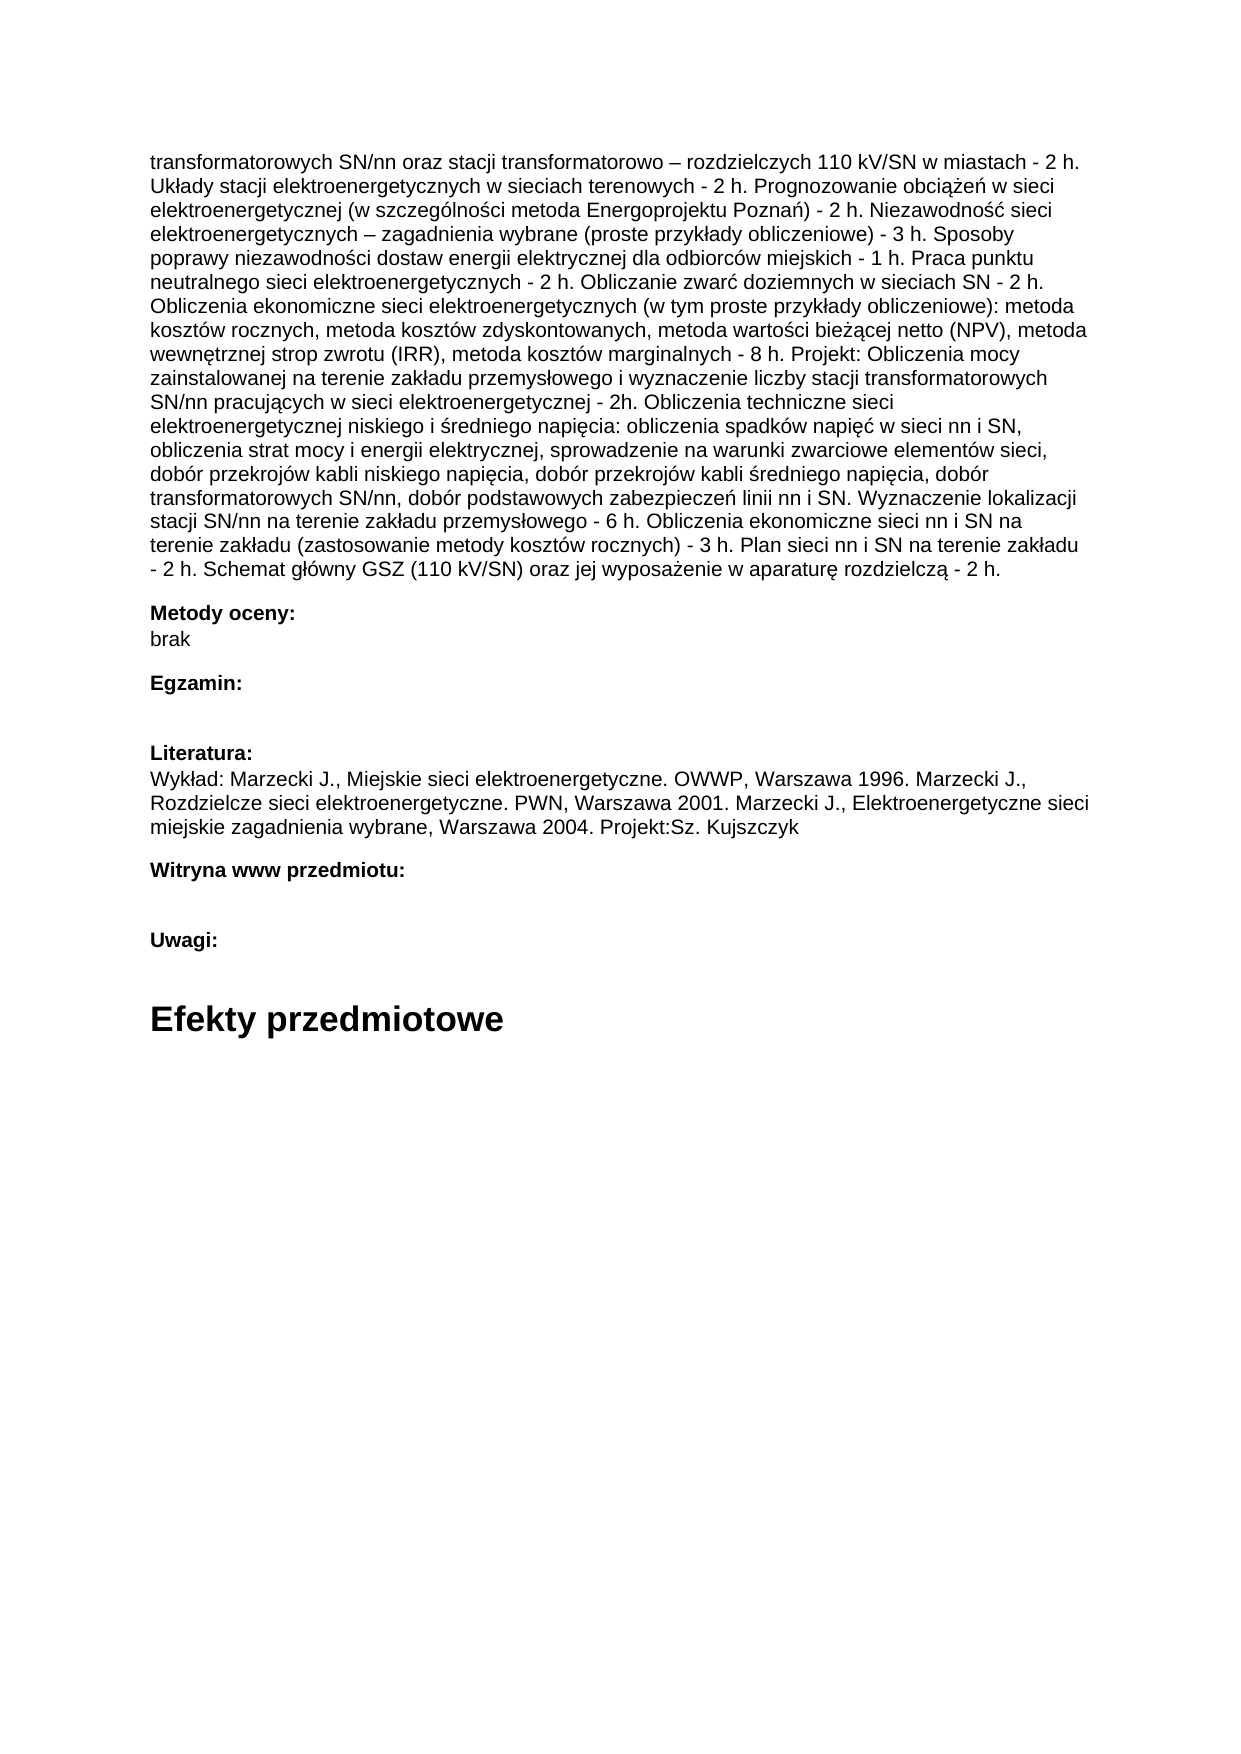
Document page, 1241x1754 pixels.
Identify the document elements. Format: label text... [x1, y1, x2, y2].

text Uwagi: [150, 928, 1090, 952]
subtitle Efekty przedmiotowe [150, 998, 1090, 1039]
text Literatura: [150, 741, 1090, 764]
text Witryna www przedmiotu: [150, 858, 1090, 882]
text brak [150, 627, 1090, 651]
text Wykład: Marzecki J., Miejskie sieci elektroenergetyczne. OWWP, Warszawa 1996. Marzecki J., Rozdzielcze sieci elektroenergetyczne. PWN, Warszawa 2001. Marzecki J., Elektroenergetyczne sieci miejskie zagadnienia wybrane, Warszawa 2004. Projekt:Sz. Kujszczyk [150, 767, 1090, 838]
text Egzamin: [150, 671, 1090, 695]
text Metody oceny: [150, 601, 1090, 625]
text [150, 150, 1090, 581]
